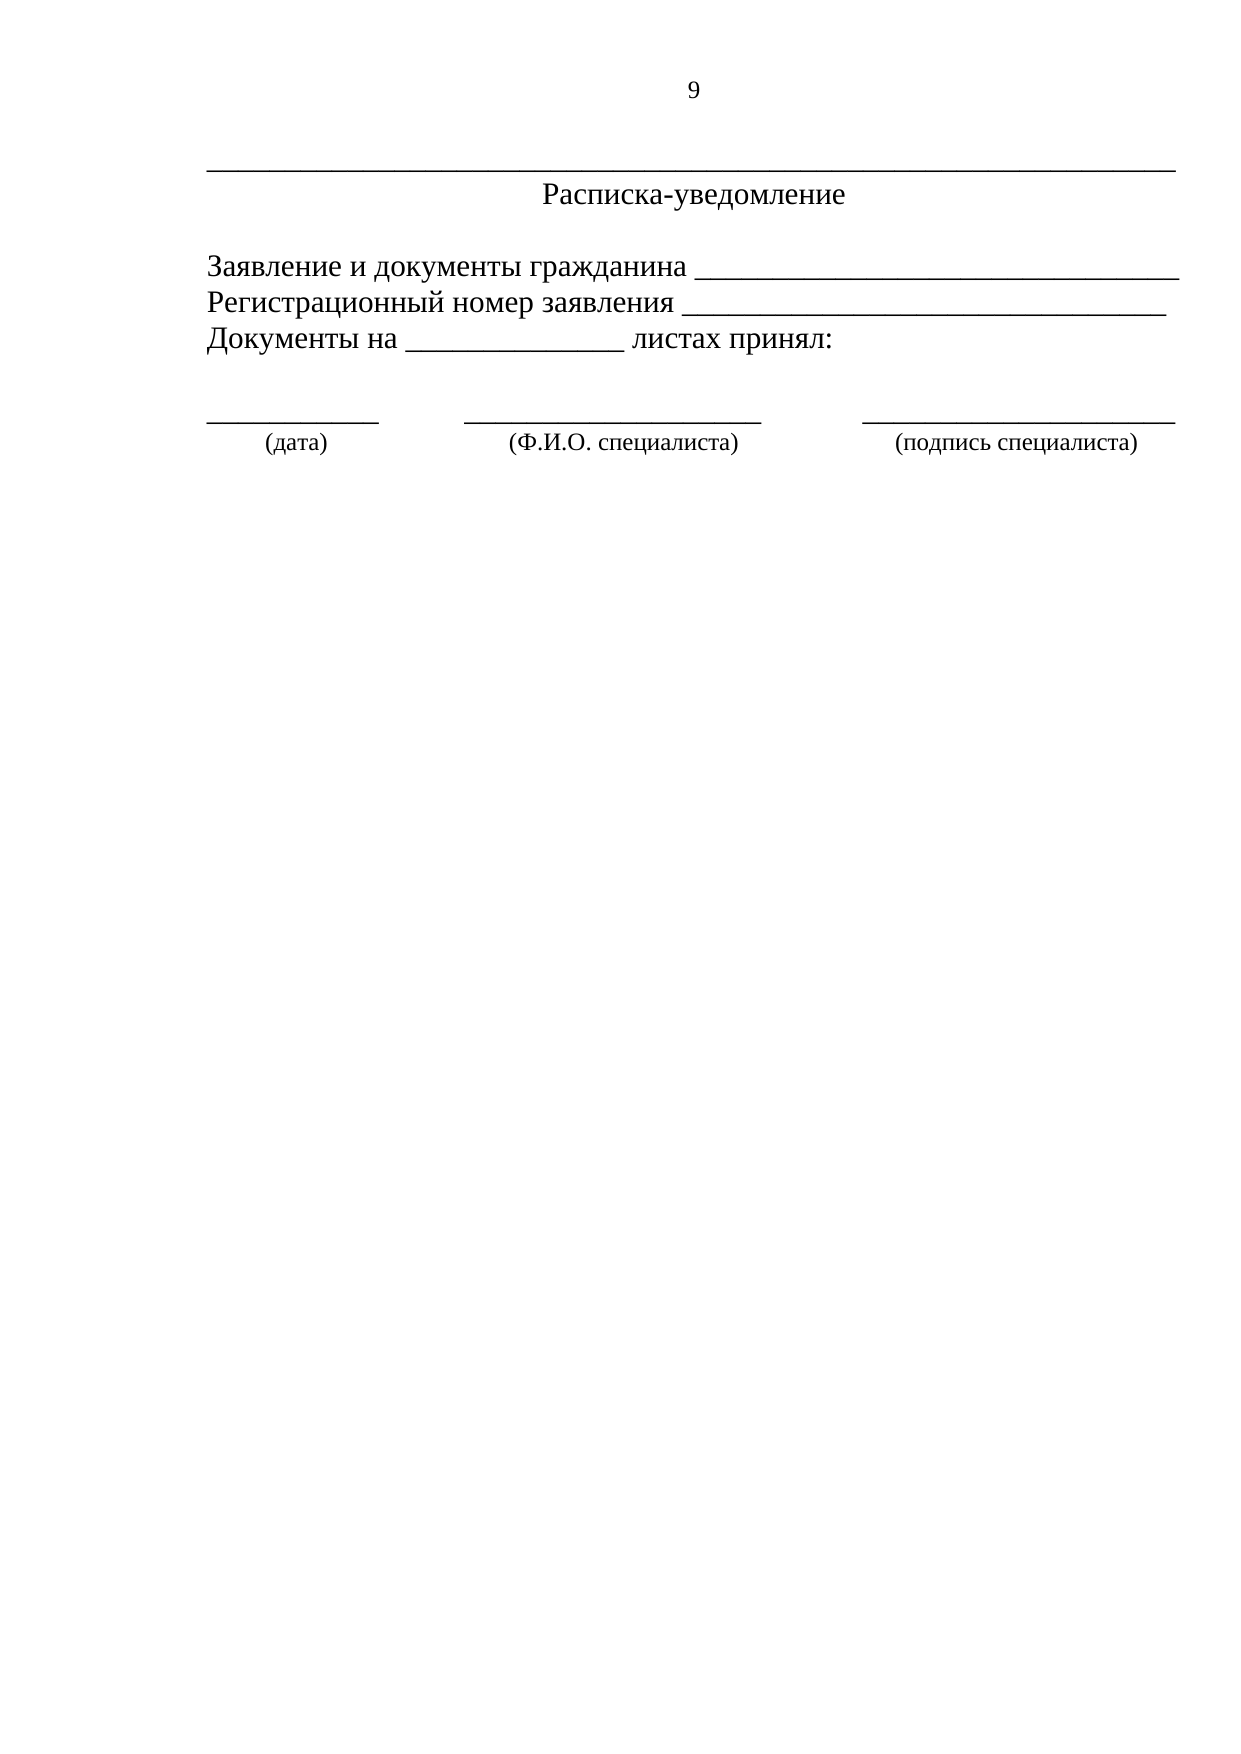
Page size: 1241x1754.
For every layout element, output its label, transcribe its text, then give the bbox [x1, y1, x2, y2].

text (дата) (Ф.И.О. специалиста) (подпись специалиста) [207, 427, 1181, 456]
text ___________ ___________________ ____________________ [207, 391, 1181, 427]
text Расписка-уведомление [207, 176, 1181, 212]
text Регистрационный номер заявления _______________________________ [207, 283, 1181, 319]
text Документы на ______________ листах принял: [207, 319, 1181, 355]
text Заявление и документы гражданина _______________________________ [207, 247, 1181, 283]
text ______________________________________________________________ [207, 140, 1181, 176]
